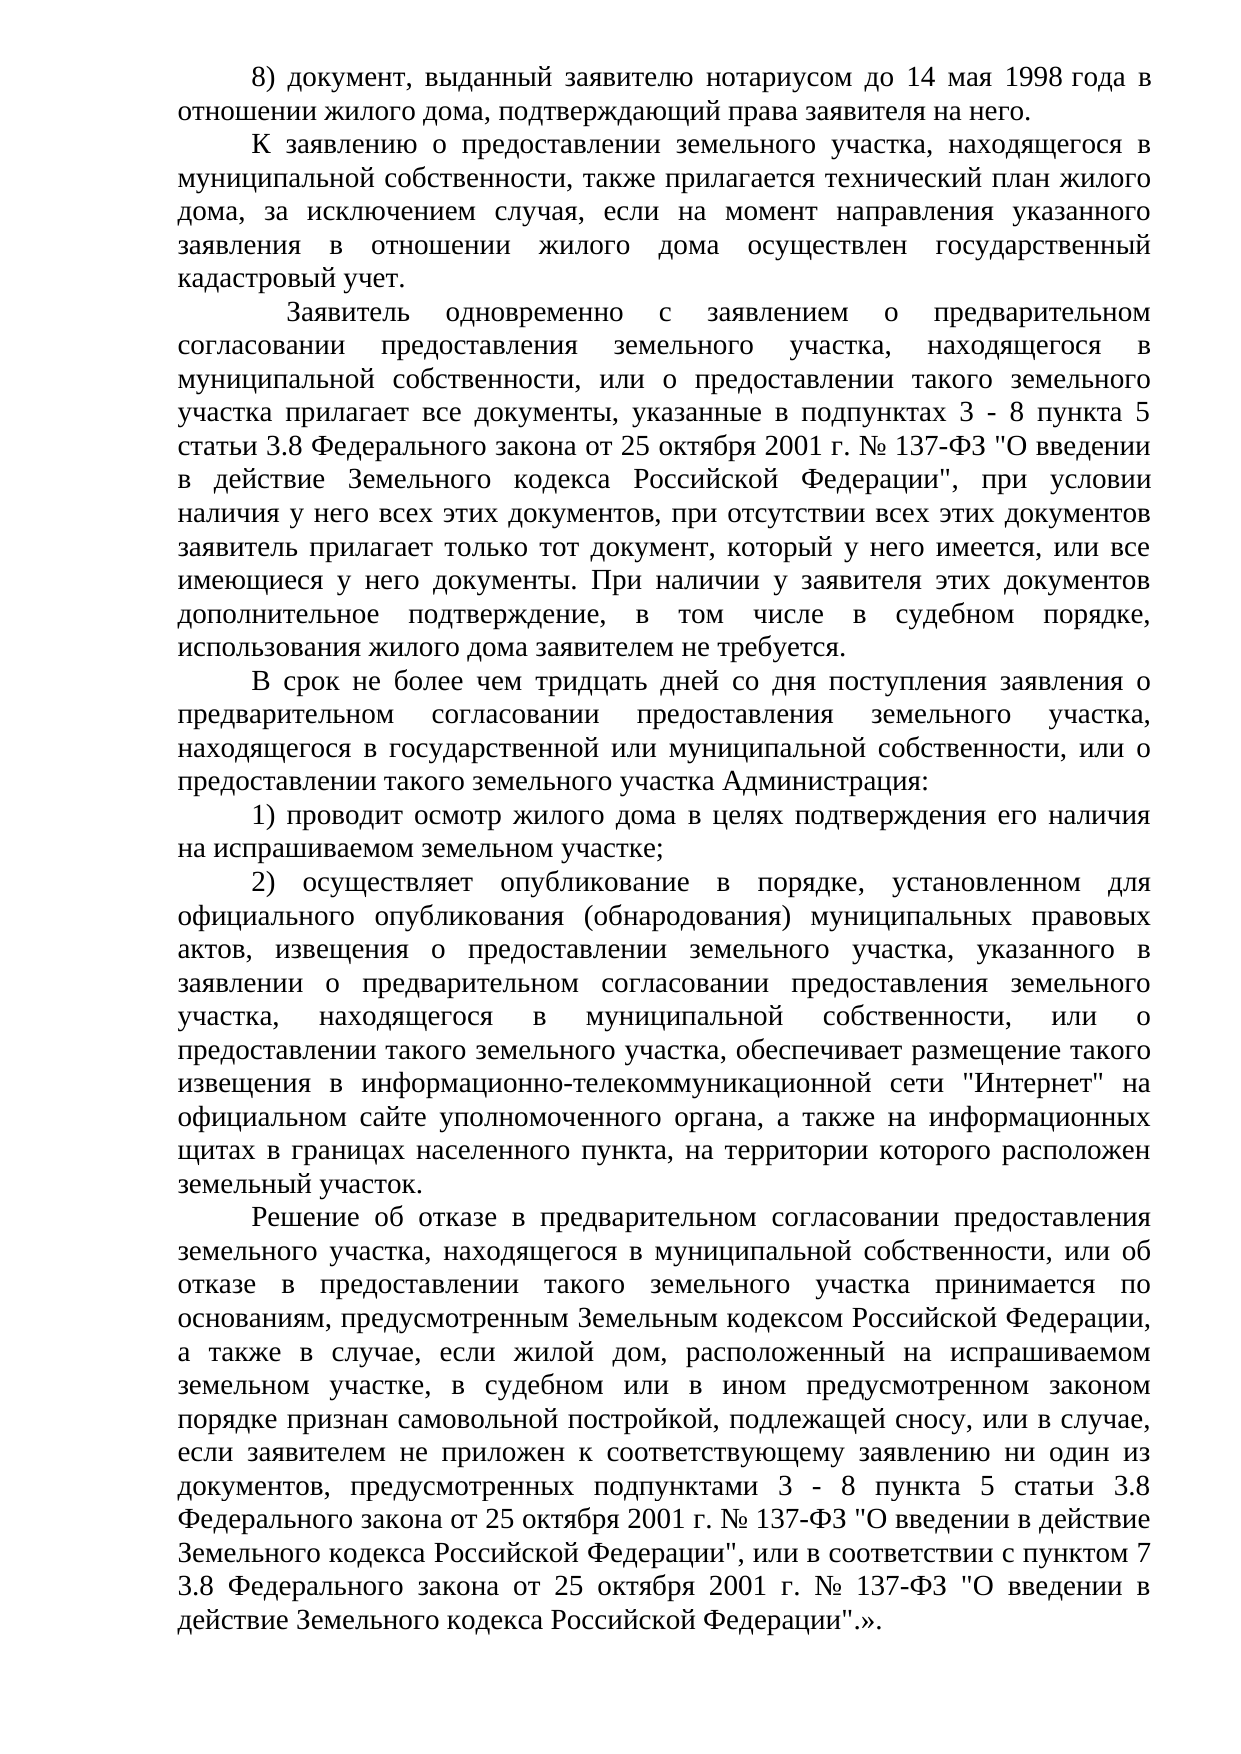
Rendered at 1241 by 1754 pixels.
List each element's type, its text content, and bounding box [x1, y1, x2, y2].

text Заявитель одновременно с заявлением о предварительном согласовании предоставления земельного участка, находящегося в муниципальной собственности, или о предоставлении такого земельного участка прилагает все документы, указанные в подпунктах 3 - 8 пункта 5 статьи 3.8 Федерального закона от 25 октября 2001 г. № 137-ФЗ "О введении в действие Земельного кодекса Российской Федерации", при условии наличия у него всех этих документов, при отсутствии всех этих документов заявитель прилагает только тот документ, который у него имеется, или все имеющиеся у него документы. При наличии у заявителя этих документов дополнительное подтверждение, в том числе в судебном порядке, использования жилого дома заявителем не требуется. [177, 294, 1152, 462]
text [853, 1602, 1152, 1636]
text Решение об отказе в предварительном согласовании предоставления земельного участка, находящегося в муниципальной собственности, или об отказе в предоставлении такого земельного участка принимается по основаниям, предусмотренным Земельным кодексом Российской Федерации, а также в случае, если жилой дом, расположенный на испрашиваемом земельном участке, в судебном или в ином предусмотренном законом порядке признан самовольной постройкой, подлежащей сносу, или в случае, если заявителем не приложен к соответствующему заявлению ни один из документов, предусмотренных подпунктами 3 - 8 пункта 5 статьи 3.8 Федерального закона от 25 октября 2001 г. № 137-ФЗ "О введении в действие Земельного кодекса Российской Федерации", или в соответствии с пунктом 7 3.8 Федерального закона от 25 октября 2001 г. № 137-ФЗ "О введении в действие Земельного кодекса Российской Федерации".». [177, 1199, 1152, 1501]
text Решение об отказе в предварительном согласовании предоставления земельного участка, находящегося в муниципальной собственности, или об отказе в предоставлении такого земельного участка принимается по основаниям, предусмотренным Земельным кодексом Российской Федерации, а также в случае, если жилой дом, расположенный на испрашиваемом земельном участке, в судебном или в ином предусмотренном законом порядке признан самовольной постройкой, подлежащей сносу, или в случае, если заявителем не приложен к соответствующему заявлению ни один из документов, предусмотренных подпунктами 3 - 8 пункта 5 статьи 3.8 Федерального закона от 25 октября 2001 г. № 137-ФЗ "О введении в действие Земельного кодекса Российской Федерации", или в соответствии с пунктом 7 3.8 Федерального закона от 25 октября 2001 г. № 137-ФЗ "О введении в действие Земельного кодекса Российской Федерации".». [177, 1535, 1152, 1602]
text 2) осуществляет опубликование в порядке, установленном для официального опубликования (обнародования) муниципальных правовых актов, извещения о предоставлении земельного участка, указанного в заявлении о предварительном согласовании предоставления земельного участка, находящегося в муниципальной собственности, или о предоставлении такого земельного участка, обеспечивает размещение такого извещения в информационно-телекоммуникационной сети "Интернет" на официальном сайте уполномоченного органа, а также на информационных щитах в границах населенного пункта, на территории которого расположен земельный участок. [177, 864, 1152, 1199]
text В срок не более чем тридцать дней со дня поступления заявления о предварительном согласовании предоставления земельного участка, находящегося в государственной или муниципальной собственности, или о предоставлении такого земельного участка Администрация: [177, 663, 1152, 797]
text 8) документ, выданный заявителю нотариусом до 14 мая 1998 года в отношении жилого дома, подтверждающий права заявителя на него. [177, 59, 1152, 126]
text 1) проводит осмотр жилого дома в целях подтверждения его наличия на испрашиваемом земельном участке; [177, 797, 1152, 864]
text К заявлению о предоставлении земельного участка, находящегося в муниципальной собственности, также прилагается технический план жилого дома, за исключением случая, если на момент направления указанного заявления в отношении жилого дома осуществлен государственный кадастровый учет. [177, 126, 1152, 294]
text Заявитель одновременно с заявлением о предварительном согласовании предоставления земельного участка, находящегося в муниципальной собственности, или о предоставлении такого земельного участка прилагает все документы, указанные в подпунктах 3 - 8 пункта 5 статьи 3.8 Федерального закона от 25 октября 2001 г. № 137-ФЗ "О введении в действие Земельного кодекса Российской Федерации", при условии наличия у него всех этих документов, при отсутствии всех этих документов заявитель прилагает только тот документ, который у него имеется, или все имеющиеся у него документы. При наличии у заявителя этих документов дополнительное подтверждение, в том числе в судебном порядке, использования жилого дома заявителем не требуется. [177, 462, 1152, 663]
